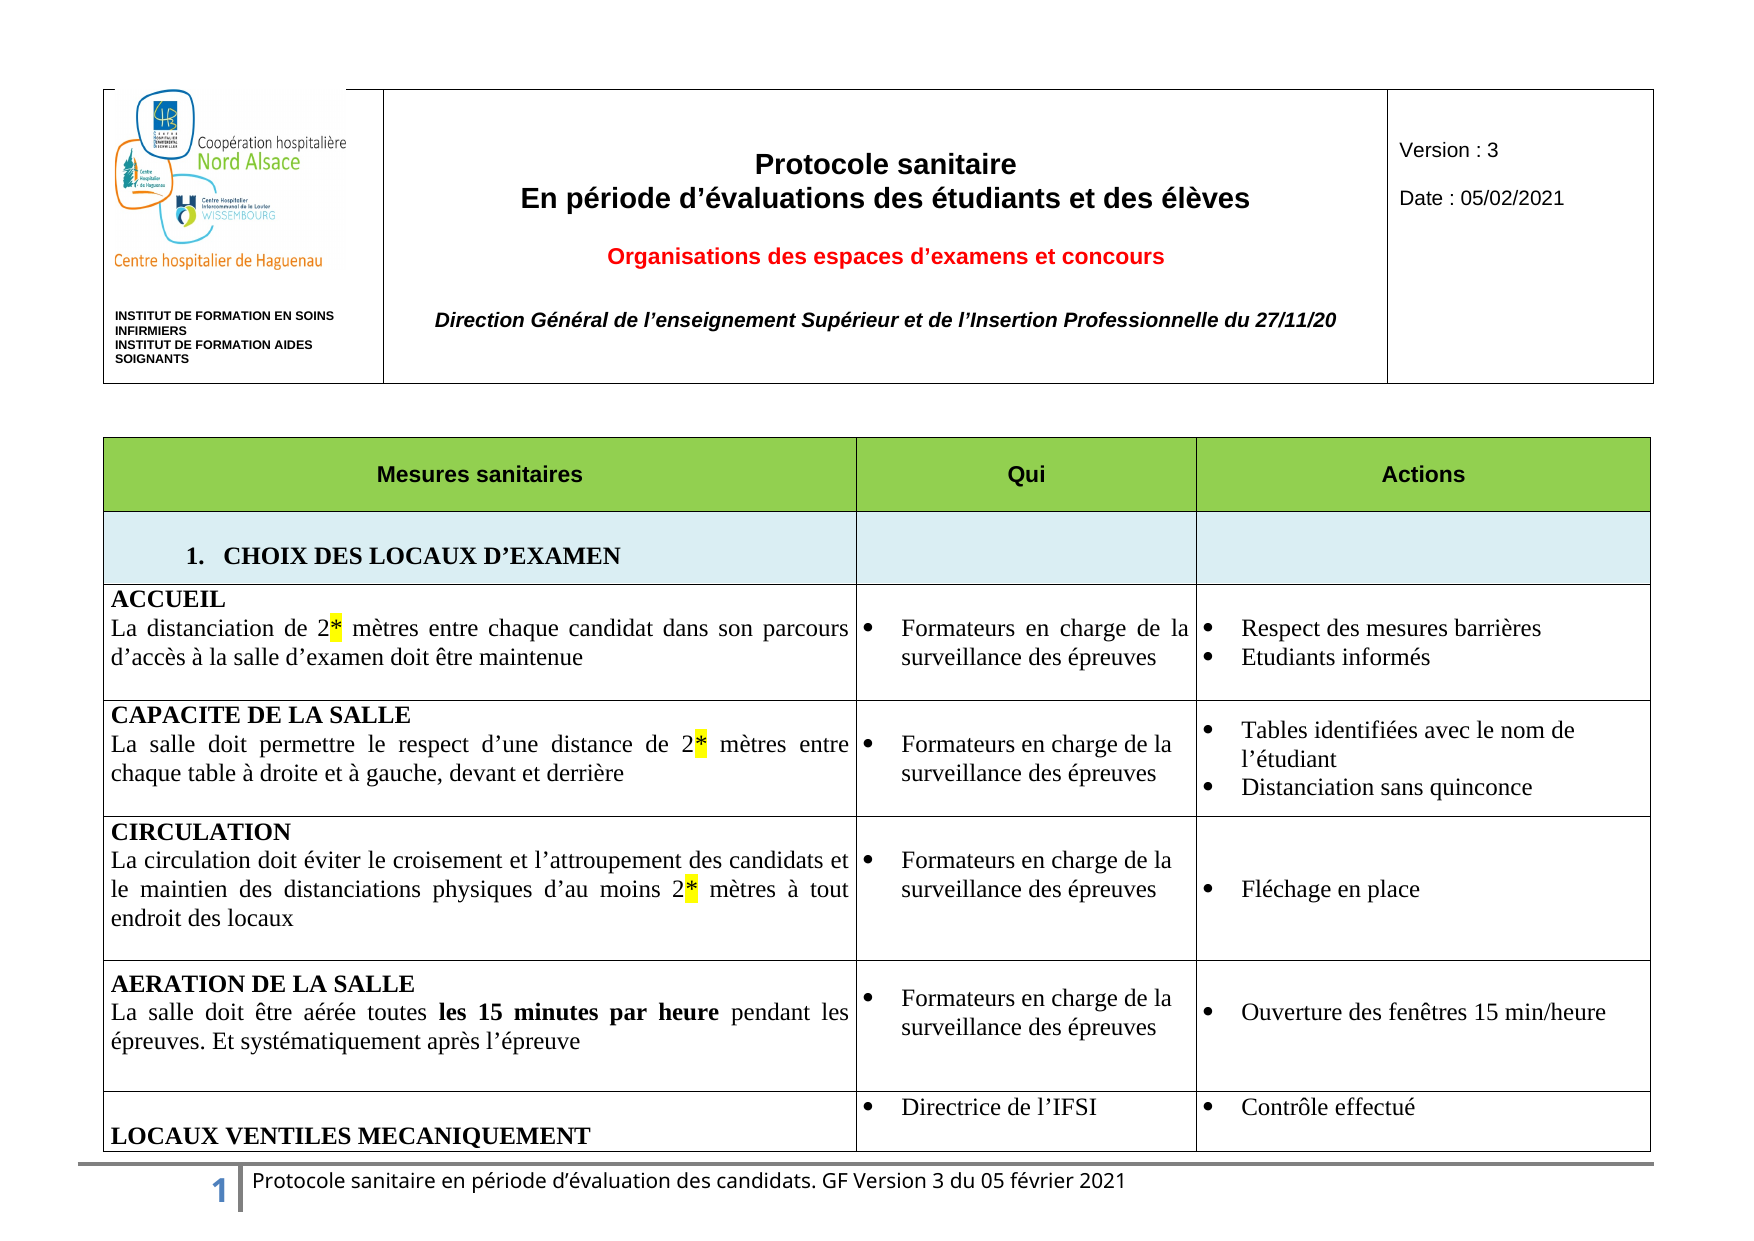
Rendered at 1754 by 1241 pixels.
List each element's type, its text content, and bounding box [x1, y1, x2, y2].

table_cell Formateurs en charge de la surveillance des épreuves [857, 961, 1196, 1091]
table_header Actions [1197, 438, 1650, 511]
table_cell [857, 512, 1196, 583]
table_cell Formateurs en charge de la surveillance des épreuves [857, 701, 1196, 816]
table_cell Contrôle effectué [1197, 1092, 1650, 1151]
table_cell AERATION DE LA SALLE La salle doit être aérée toutes les 15 minutes par heure pendant les épreuves. Et systématiquement après l’épreuve [104, 961, 856, 1091]
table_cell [104, 1092, 856, 1151]
table_header Protocole sanitaire En période d’évaluations des étudiants et des élèves Organisations des espaces d’examens et concours Direction Général de l’enseignement Supérieur et de l’Insertion Professionnelle du 27/11/20 [384, 90, 1387, 383]
table_header Version : 3 Date : 05/02/2021 [1388, 90, 1653, 383]
table_cell CAPACITE DE LA SALLE La salle doit permettre le respect d’une distance de 2* mètres entre chaque table à droite et à gauche, devant et derrière [104, 701, 856, 816]
table_cell Respect des mesures barrières Etudiants informés [1197, 585, 1650, 699]
table_cell CHOIX DES LOCAUX D’EXAMEN [104, 512, 856, 583]
table_cell Fléchage en place [1197, 817, 1650, 960]
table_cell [857, 1092, 1196, 1151]
table_cell [1197, 512, 1650, 583]
table_cell Ouverture des fenêtres 15 min/heure [1197, 961, 1650, 1091]
table_cell CIRCULATION La circulation doit éviter le croisement et l’attroupement des candidats et le maintien des distanciations physiques d’au moins 2* mètres à tout endroit des locaux [104, 817, 856, 960]
table_cell Tables identifiées avec le nom de l’étudiant Distanciation sans quinconce [1197, 701, 1650, 816]
picture [114, 89, 346, 270]
table_header Mesures sanitaires [104, 438, 856, 511]
table_cell ACCUEIL La distanciation de 2* mètres entre chaque candidat dans son parcours d’accès à la salle d’examen doit être maintenue [104, 585, 856, 699]
table_cell Formateurs en charge de la surveillance des épreuves [857, 585, 1196, 699]
table_cell Formateurs en charge de la surveillance des épreuves [857, 817, 1196, 960]
table_header Qui [857, 438, 1196, 511]
table_header INSTITUT DE FORMATION EN SOINS INFIRMIERS INSTITUT DE FORMATION AIDES SOIGNANTS [104, 90, 383, 383]
